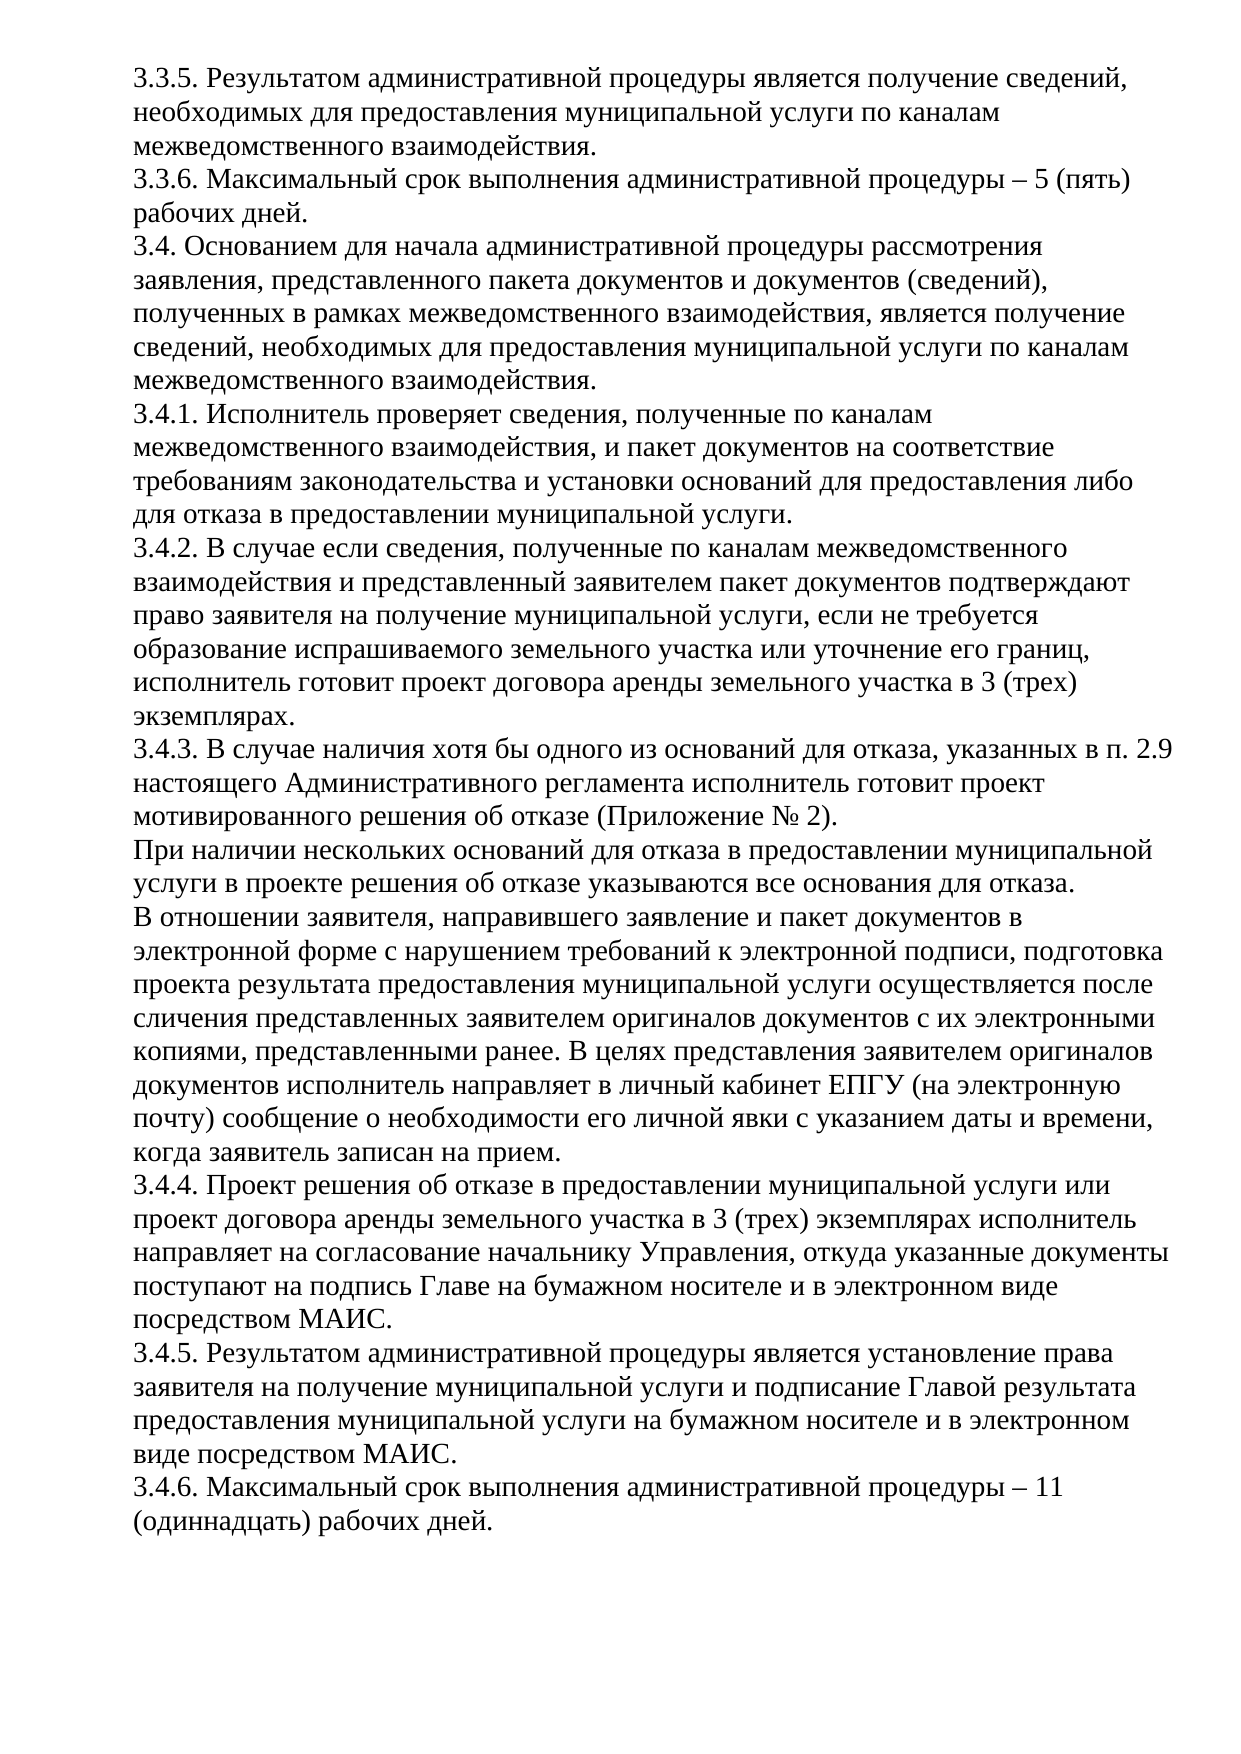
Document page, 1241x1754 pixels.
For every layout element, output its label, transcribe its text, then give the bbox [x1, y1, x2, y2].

text В отношении заявителя, направившего заявление и пакет документов в электронной форме с нарушением требований к электронной подписи, подготовка проекта результата предоставления муниципальной услуги осуществляется после сличения представленных заявителем оригиналов документов с их электронными копиями, представленными ранее. В целях представления заявителем оригиналов документов исполнитель направляет в личный кабинет ЕПГУ (на электронную почту) сообщение о необходимости его личной явки с указанием даты и времени, когда заявитель записан на прием. [133, 899, 1181, 1167]
text 3.3.6. Максимальный срок выполнения административной процедуры – 5 (пять) рабочих дней. [133, 161, 1181, 228]
text 3.4.4. Проект решения об отказе в предоставлении муниципальной услуги или проект договора аренды земельного участка в 3 (трех) экземплярах исполнитель направляет на согласование начальнику Управления, откуда указанные документы поступают на подпись Главе на бумажном носителе и в электронном виде посредством МАИС. [133, 1167, 1181, 1335]
text При наличии нескольких оснований для отказа в предоставлении муниципальной услуги в проекте решения об отказе указываются все основания для отказа. [133, 832, 1181, 899]
text 3.4.6. Максимальный срок выполнения административной процедуры – 11 (одиннадцать) рабочих дней. [133, 1469, 1181, 1536]
text 3.4.5. Результатом административной процедуры является установление права заявителя на получение муниципальной услуги и подписание Главой результата предоставления муниципальной услуги на бумажном носителе и в электронном виде посредством МАИС. [133, 1335, 1181, 1469]
text 3.3.5. Результатом административной процедуры является получение сведений, необходимых для предоставления муниципальной услуги по каналам межведомственного взаимодействия. [133, 61, 1181, 161]
text 3.4.2. В случае если сведения, полученные по каналам межведомственного взаимодействия и представленный заявителем пакет документов подтверждают право заявителя на получение муниципальной услуги, если не требуется образование испрашиваемого земельного участка или уточнение его границ, исполнитель готовит проект договора аренды земельного участка в 3 (трех) экземплярах. [133, 530, 1181, 731]
text 3.4. Основанием для начала административной процедуры рассмотрения заявления, представленного пакета документов и документов (сведений), полученных в рамках межведомственного взаимодействия, является получение сведений, необходимых для предоставления муниципальной услуги по каналам межведомственного взаимодействия. [133, 228, 1181, 396]
text 3.4.3. В случае наличия хотя бы одного из оснований для отказа, указанных в п. 2.9 настоящего Административного регламента исполнитель готовит проект мотивированного решения об отказе (Приложение № 2). [133, 731, 1181, 832]
text 3.4.1. Исполнитель проверяет сведения, полученные по каналам межведомственного взаимодействия, и пакет документов на соответствие требованиям законодательства и установки оснований для предоставления либо для отказа в предоставлении муниципальной услуги. [133, 396, 1181, 530]
